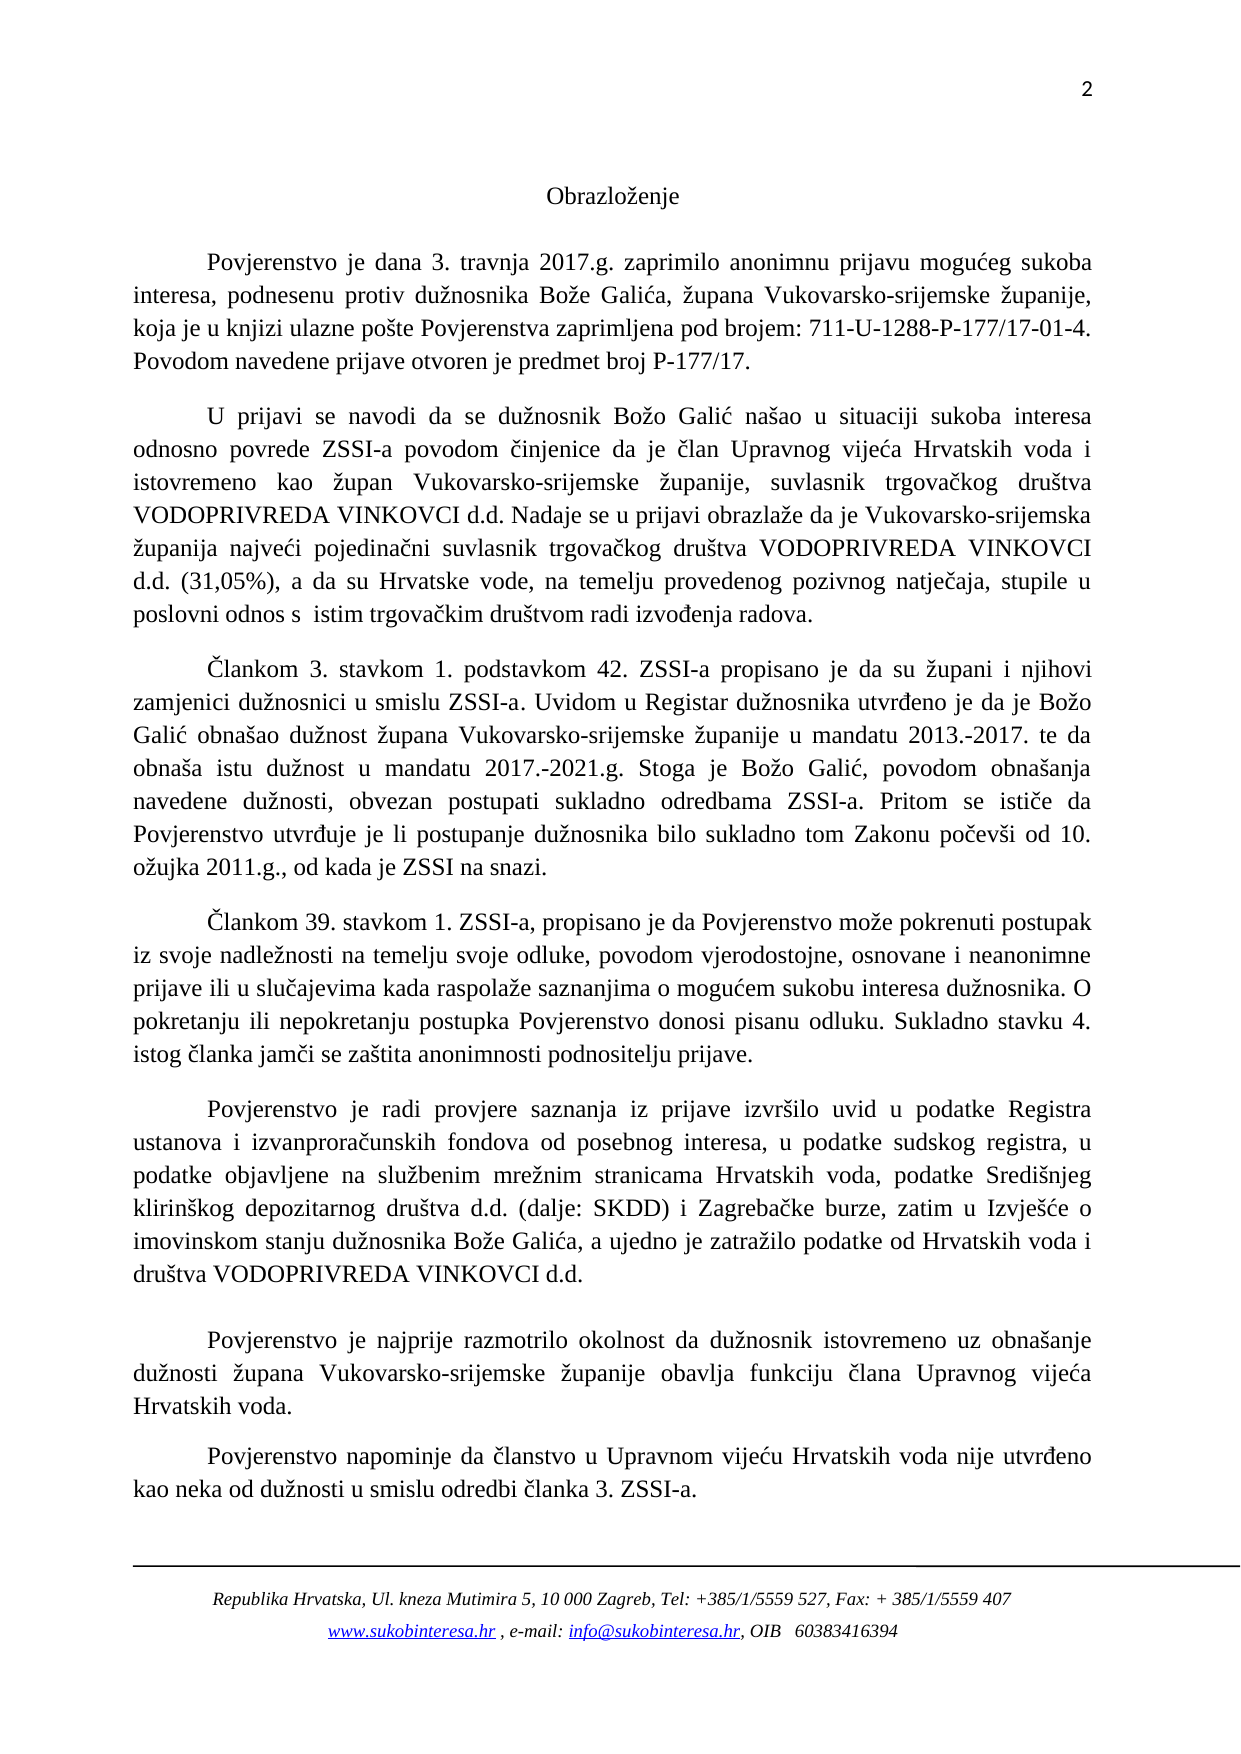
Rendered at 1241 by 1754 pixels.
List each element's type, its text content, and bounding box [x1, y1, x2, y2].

text Povjerenstvo je dana 3. travnja 2017.g. zaprimilo anonimnu prijavu mogućeg sukoba interesa, podnesenu protiv dužnosnika Bože Galića, župana Vukovarsko-srijemske županije, koja je u knjizi ulazne pošte Povjerenstva zaprimljena pod brojem: 711-U-1288-P-177/17-01-4. Povodom navedene prijave otvoren je predmet broj P-177/17. [133, 247, 1092, 374]
text Člankom 3. stavkom 1. podstavkom 42. ZSSI-a propisano je da su župani i njihovi zamjenici dužnosnici u smislu ZSSI-a. Uvidom u Registar dužnosnika utvrđeno je da je Božo Galić obnašao dužnost župana Vukovarsko-srijemske županije u mandatu 2013.-2017. te da obnaša istu dužnost u mandatu 2017.-2021.g. Stoga je Božo Galić, povodom obnašanja navedene dužnosti, obvezan postupati sukladno odredbama ZSSI-a. Pritom se ističe da Povjerenstvo utvrđuje je li postupanje dužnosnika bilo sukladno tom Zakonu počevši od 10. ožujka 2011.g., od kada je ZSSI na snazi. [133, 654, 1092, 881]
text Povjerenstvo je radi provjere saznanja iz prijave izvršilo uvid u podatke Registra ustanova i izvanproračunskih fondova od posebnog interesa, u podatke sudskog registra, u podatke objavljene na službenim mrežnim stranicama Hrvatskih voda, podatke Središnjeg klirinškog depozitarnog društva d.d. (dalje: SKDD) i Zagrebačke burze, zatim u Izvješće o imovinskom stanju dužnosnika Bože Galića, a ujedno je zatražilo podatke od Hrvatskih voda i društva VODOPRIVREDA VINKOVCI d.d. [133, 1094, 1092, 1288]
text Člankom 39. stavkom 1. ZSSI-a, propisano je da Povjerenstvo može pokrenuti postupak iz svoje nadležnosti na temelju svoje odluke, povodom vjerodostojne, osnovane i neanonimne prijave ili u slučajevima kada raspolaže saznanjima o mogućem sukobu interesa dužnosnika. O pokretanju ili nepokretanju postupka Povjerenstvo donosi pisanu odluku. Sukladno stavku 4. istog članka jamči se zaštita anonimnosti podnositelju prijave. [133, 907, 1092, 1068]
text Povjerenstvo je najprije razmotrilo okolnost da dužnosnik istovremeno uz obnašanje dužnosti župana Vukovarsko-srijemske županije obavlja funkciju člana Upravnog vijeća Hrvatskih voda. [133, 1325, 1092, 1420]
text Obrazloženje [133, 181, 1092, 209]
text Povjerenstvo napominje da članstvo u Upravnom vijeću Hrvatskih voda nije utvrđeno kao neka od dužnosti u smislu odredbi članka 3. ZSSI-a. [133, 1441, 1092, 1503]
text U prijavi se navodi da se dužnosnik Božo Galić našao u situaciji sukoba interesa odnosno povrede ZSSI-a povodom činjenice da je član Upravnog vijeća Hrvatskih voda i istovremeno kao župan Vukovarsko-srijemske županije, suvlasnik trgovačkog društva VODOPRIVREDA VINKOVCI d.d. Nadaje se u prijavi obrazlaže da je Vukovarsko-srijemska županija najveći pojedinačni suvlasnik trgovačkog društva VODOPRIVREDA VINKOVCI d.d. (31,05%), a da su Hrvatske vode, na temelju provedenog pozivnog natječaja, stupile u poslovni odnos s istim trgovačkim društvom radi izvođenja radova. [133, 401, 1092, 628]
